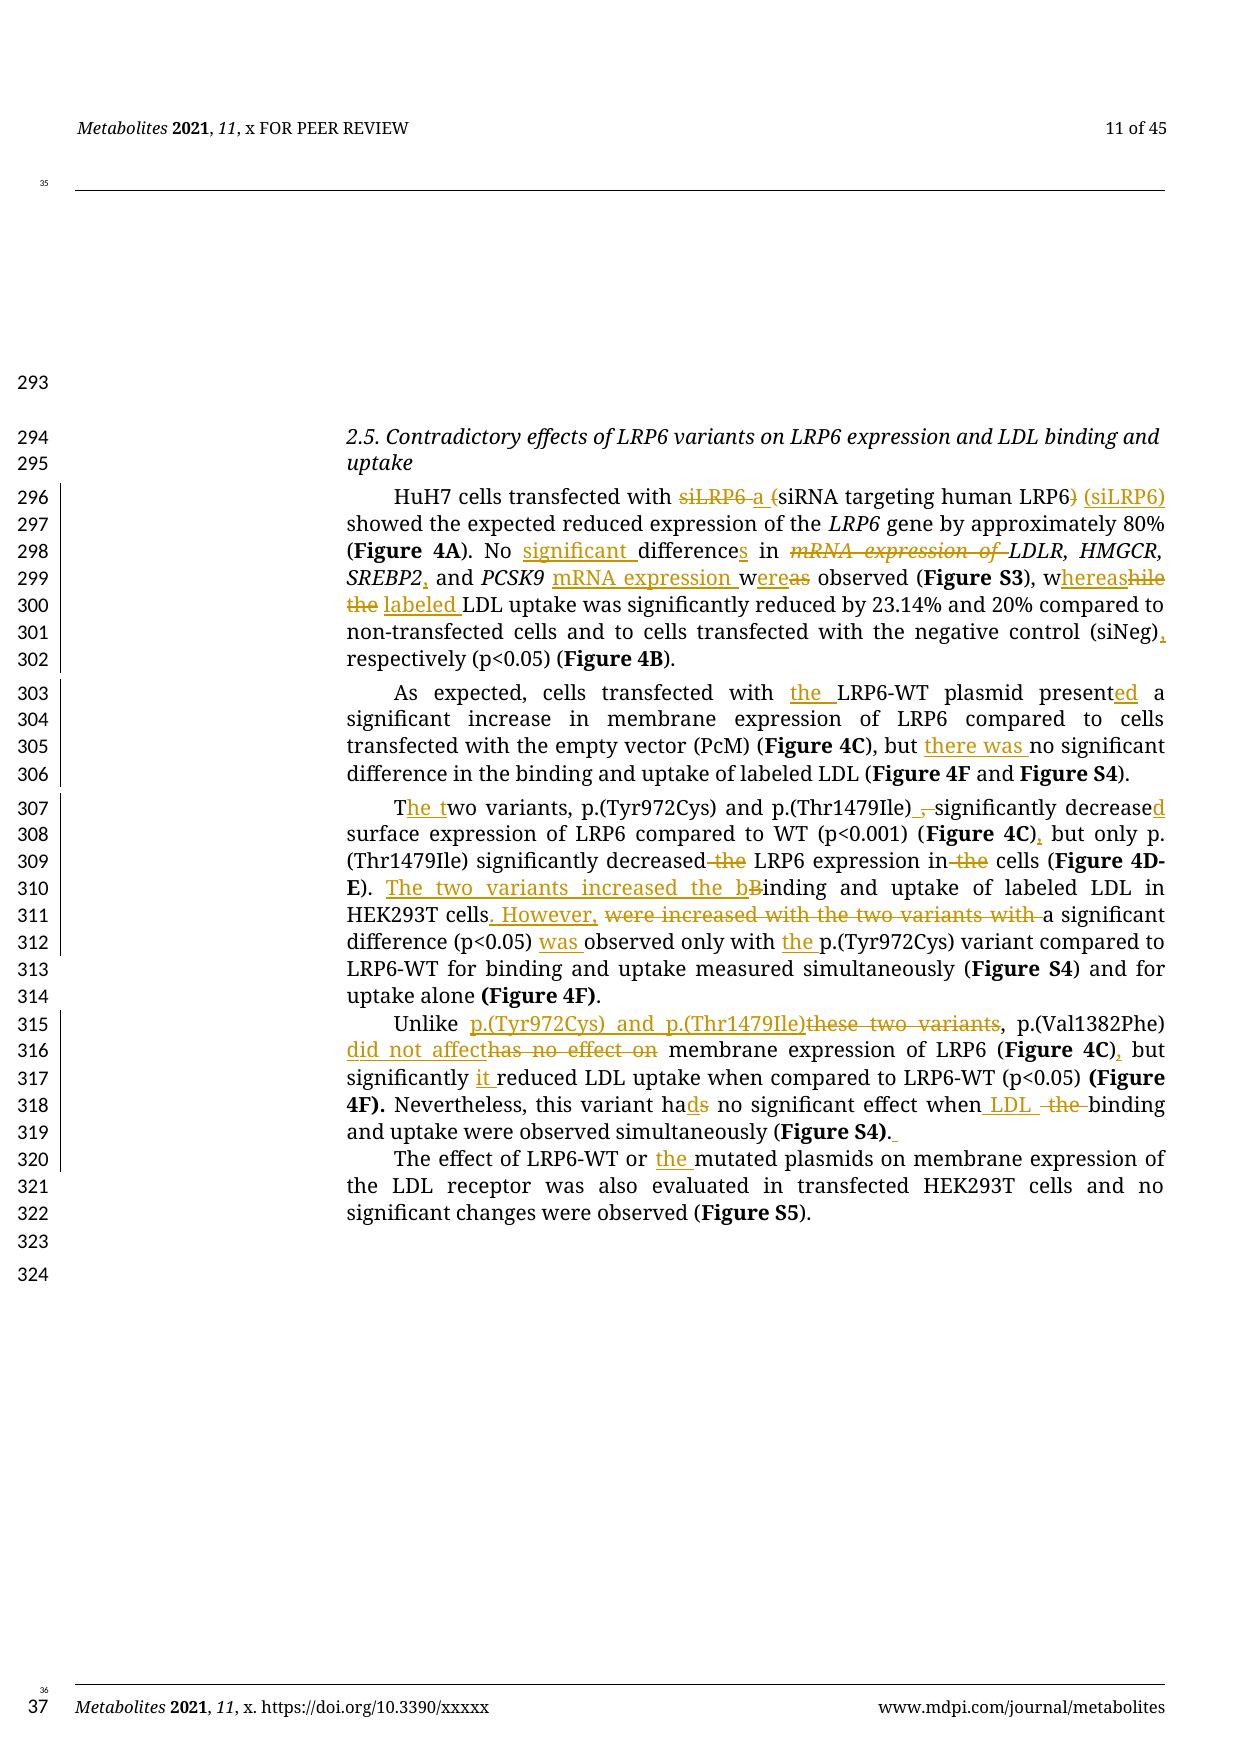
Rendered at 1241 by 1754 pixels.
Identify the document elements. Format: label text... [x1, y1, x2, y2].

subtitle The effect of LRP6-WT or mutated plasmids on membrane expression of the LDL receptor was also evaluated in transfected HEK293T cells and no significant changes were observed (Figure S5). [346, 1145, 1165, 1226]
subtitle Unlike , p.(Val1382Phe) membrane expression of LRP6 (Figure 4C) but significantly reduced LDL uptake when compared to LRP6-WT (p<0.05) (Figure 4F). Nevertheless, this variant ha no significant effect whenbinding and uptake were observed simultaneously (Figure S4). [346, 1010, 1165, 1145]
subtitle 2.5. Contradictory effects of LRP6 variants on LRP6 expression and LDL binding and uptake [346, 423, 1165, 477]
subtitle As expected, cells transfected with LRP6-WT plasmid present a significant increase in membrane expression of LRP6 compared to cells transfected with the empty vector (PcM) (Figure 4C), but no significant difference in the binding and uptake of labeled LDL (Figure 4F and Figure S4). [346, 679, 1165, 787]
subtitle HuH7 cells transfected with siRNA targeting human LRP6 showed the expected reduced expression of the LRP6 gene by approximately 80% (Figure 4A). No difference in LDLR, HMGCR, SREBP2 and PCSK9 w observed (Figure S3), w LDL uptake was significantly reduced by 23.14% and 20% compared to non-transfected cells and to cells transfected with the negative control (siNeg) respectively (p<0.05) (Figure 4B). [346, 483, 1165, 673]
subtitle Two variants, p.(Tyr972Cys) and p.(Thr1479Ile)significantly decrease surface expression of LRP6 compared to WT (p<0.001) (Figure 4C) but only p.(Thr1479Ile) significantly decreased LRP6 expression in cells (Figure 4D-E). inding and uptake of labeled LDL in HEK293T cells a significant difference (p<0.05) observed only with p.(Tyr972Cys) variant compared to LRP6-WT for binding and uptake measured simultaneously (Figure S4) and for uptake alone (Figure 4F). [346, 793, 1165, 1010]
